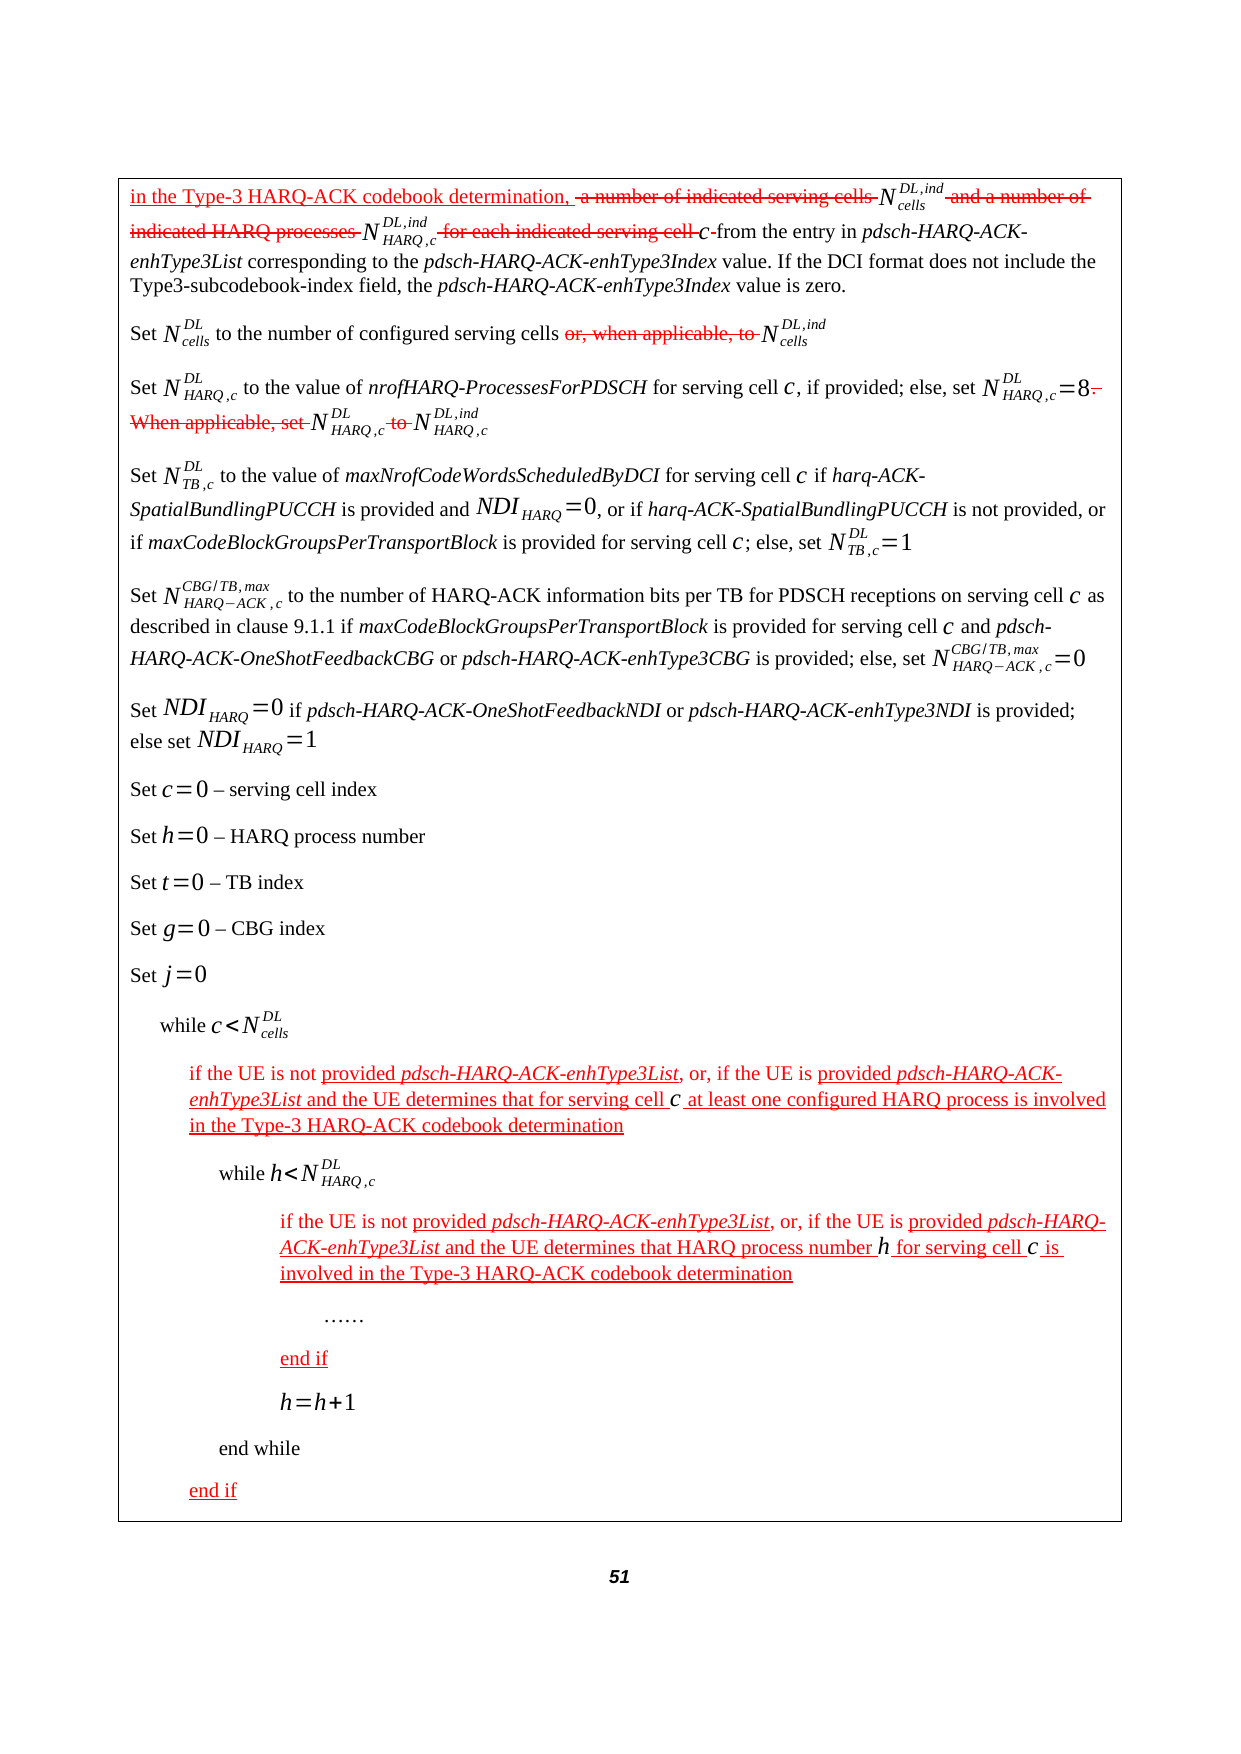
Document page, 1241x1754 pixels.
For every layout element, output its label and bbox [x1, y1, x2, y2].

table_header [119, 179, 1121, 1521]
